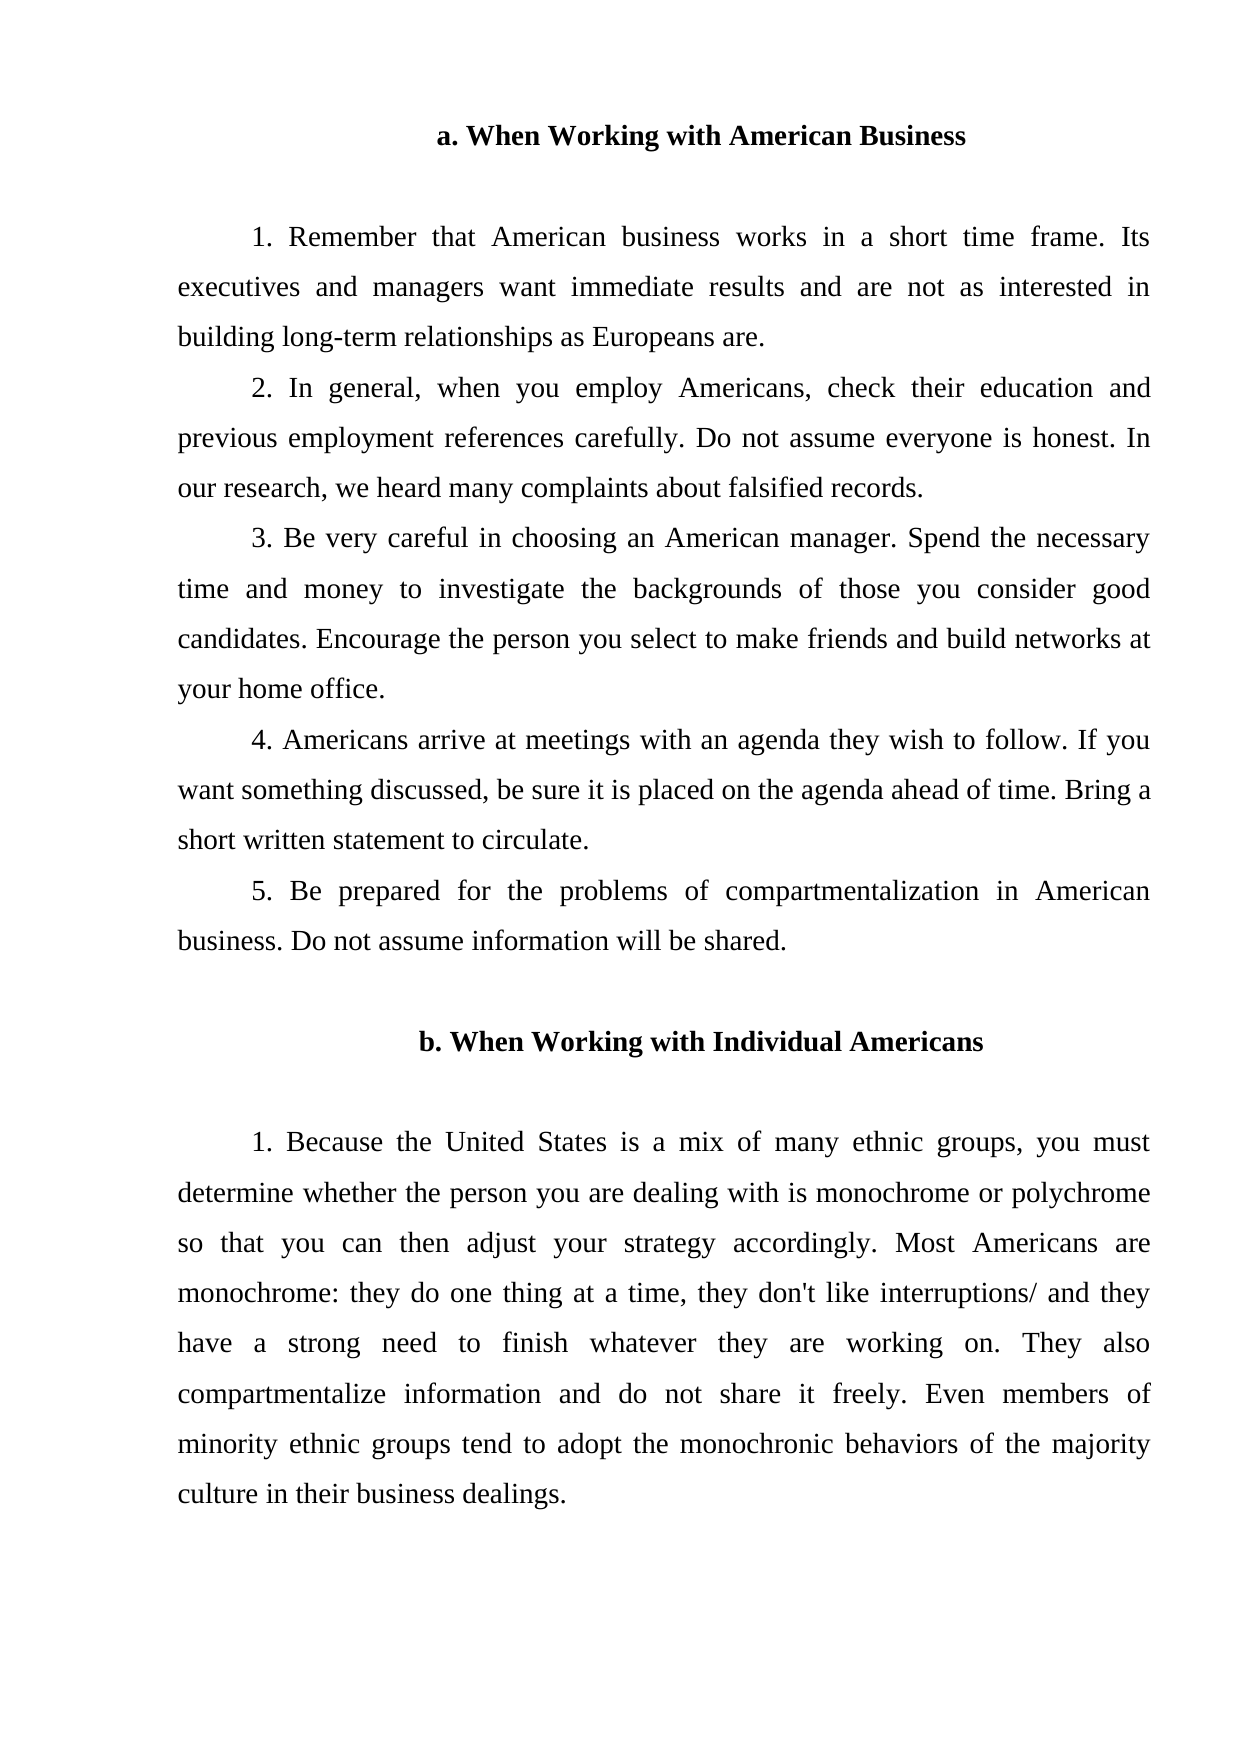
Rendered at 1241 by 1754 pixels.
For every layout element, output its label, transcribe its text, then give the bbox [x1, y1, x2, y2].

text 3. Be very careful in choosing an American manager. Spend the necessary time and money to investigate the backgrounds of those you consider good candidates. Encourage the person you select to make friends and build networks at your home office. [177, 521, 1152, 705]
text 1. Remember that American business works in a short time frame. Its executives and managers want immediate results and are not as interested in building long-term relationships as Europeans are. [177, 219, 1152, 353]
subtitle b. When Working with Individual Americans [177, 1024, 1152, 1057]
text general, when you employ Americans, check their education and previous employment references carefully. Do not assume everyone is honest. In our research, we heard many complaints about falsified records. [177, 370, 1152, 504]
subtitle a. When Working with American Business [177, 118, 1152, 152]
text 4. Americans arrive at meetings with an agenda they wish to follow. If you want something discussed, be sure it is placed on the agenda ahead of time. Bring a short written statement to circulate. [177, 722, 1152, 856]
text 1. Because the United States is a mix of many ethnic groups, you must determine whether the person you are dealing with is monochrome or polychrome so that you can then adjust your strategy accordingly. Most Americans are monochrome: they do one thing at a time, they don't like interruptions/ and they have a strong need to finish whatever they are working on. They also compartmentalize information and do not share it freely. Even members of minority ethnic groups tend to adopt the monochronic behaviors of the majority culture in their business dealings. [177, 1124, 1152, 1510]
text 5. Be prepared for the problems of compartmentalization in American business. Do not assume information will be shared. [177, 873, 1152, 957]
